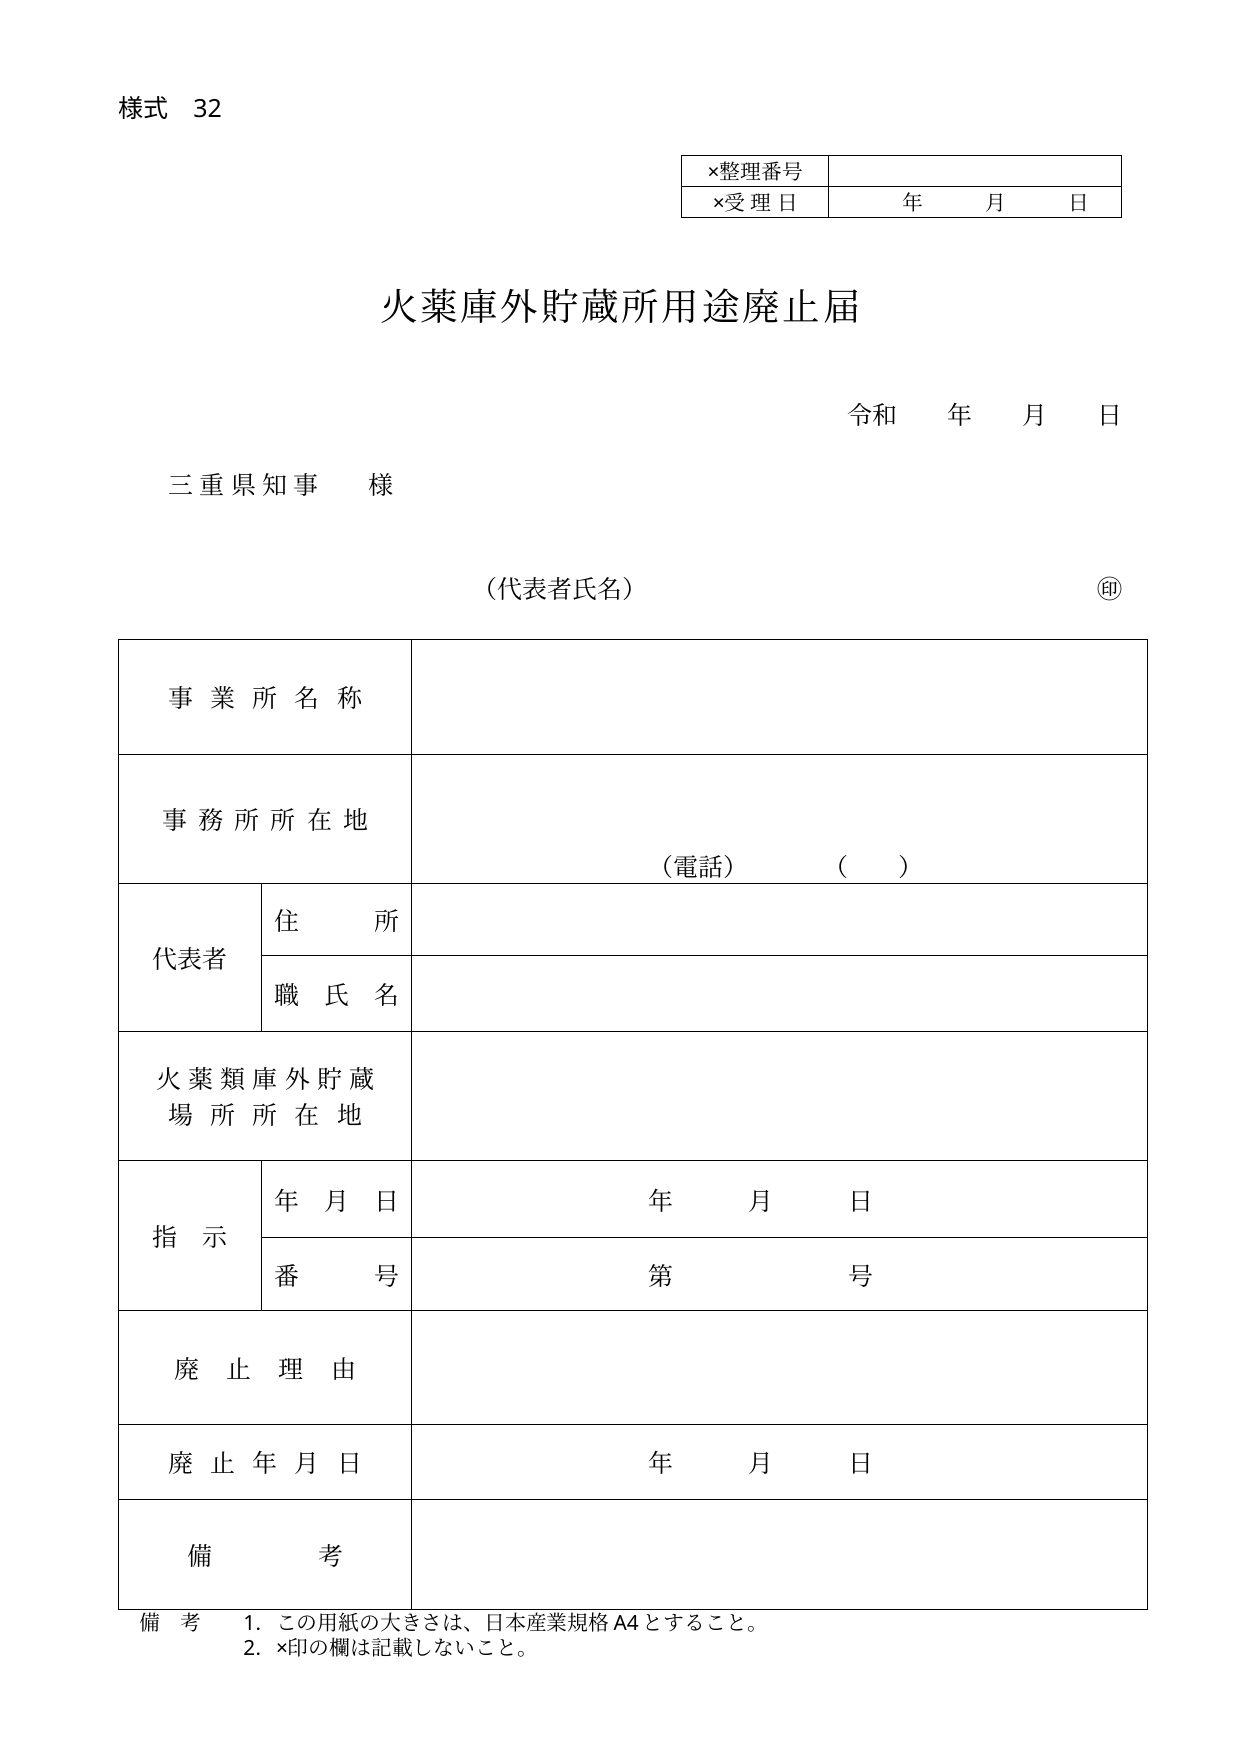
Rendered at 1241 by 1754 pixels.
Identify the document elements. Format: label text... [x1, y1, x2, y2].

text 令和 年 月 日 [118, 395, 1122, 431]
table_cell [412, 956, 1147, 1031]
table_cell 廃止理由 [119, 1311, 411, 1424]
table_cell 指 示 [119, 1161, 261, 1310]
table_header [412, 640, 1147, 754]
table_cell 職 氏 名 [262, 956, 411, 1031]
table_cell 番 号 [262, 1238, 411, 1310]
table_cell ×受 理 日 [682, 187, 828, 217]
table_cell （電話） （ ） [412, 755, 1147, 883]
table_cell 年 月 日 [262, 1161, 411, 1237]
table_cell 年 月 日 [412, 1161, 1147, 1237]
table_cell 廃止年月日 [119, 1425, 411, 1499]
table_cell [412, 1032, 1147, 1160]
text 2．×印の欄は記載しないこと。 [118, 1635, 1122, 1660]
table_cell [412, 1500, 1147, 1609]
table_cell 第 号 [412, 1238, 1147, 1310]
table_header ×整理番号 [682, 156, 828, 186]
table_cell 住 所 [262, 884, 411, 955]
table_cell 火薬類庫外貯蔵 場所所在地 [119, 1032, 411, 1160]
text 火薬庫外貯蔵所用途廃止届 [118, 278, 1122, 331]
table_cell 年 月 日 [412, 1425, 1147, 1499]
text 備 考 1．この用紙の大きさは、日本産業規格A4とすること。 [118, 1610, 1122, 1635]
text 三 重 県 知 事 様 [118, 465, 1122, 501]
table_cell 代表者 [119, 884, 261, 1031]
table_header [829, 156, 1121, 186]
text 様式 32 [118, 89, 1122, 125]
text （代表者氏名） ㊞ [118, 569, 1122, 605]
table_cell [412, 884, 1147, 955]
table_cell 事務所所在地 [119, 755, 411, 883]
table_cell 備考 [119, 1500, 411, 1609]
table_cell 年 月 日 [829, 187, 1121, 217]
table_header 事業所名称 [119, 640, 411, 754]
table_cell [412, 1311, 1147, 1424]
